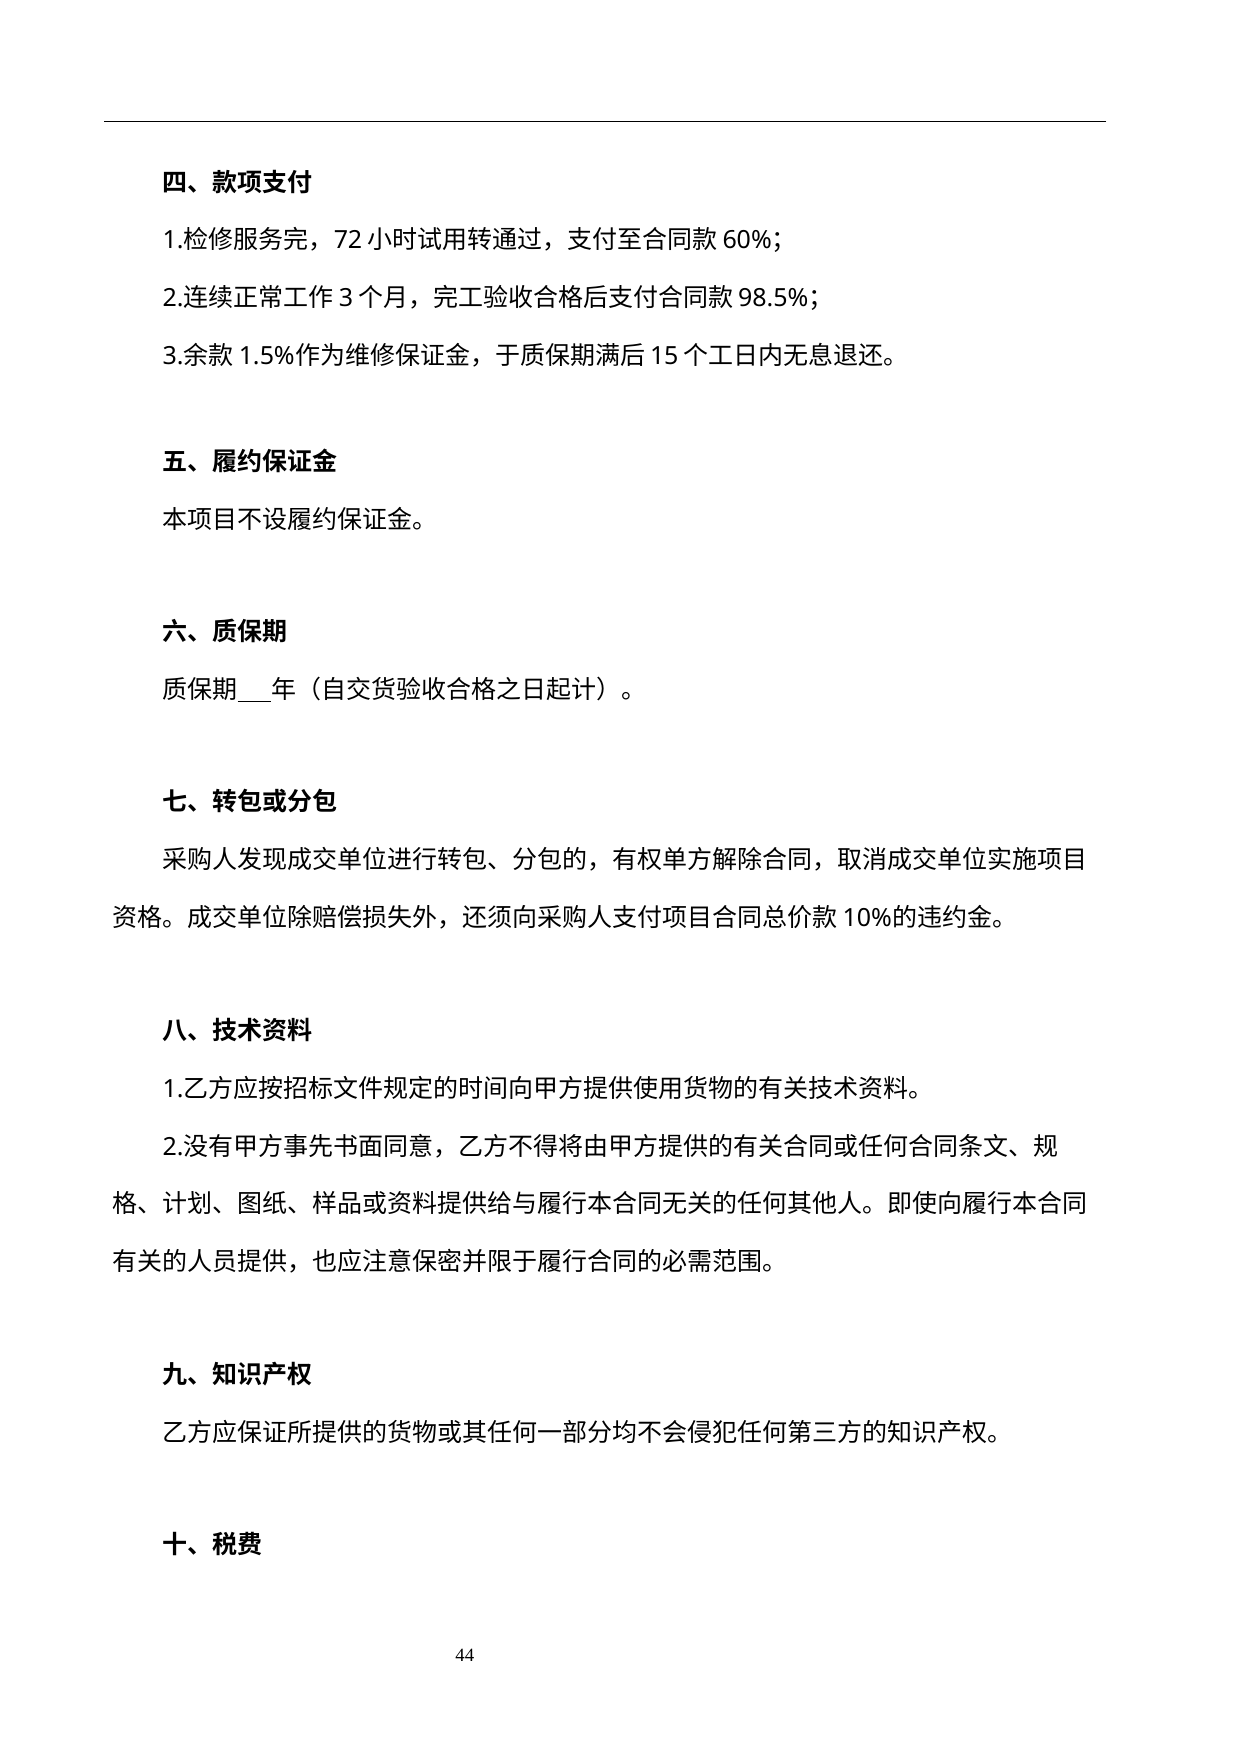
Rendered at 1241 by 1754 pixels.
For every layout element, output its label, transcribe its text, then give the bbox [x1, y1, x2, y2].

text 1.检修服务完，72小时试用转通过，支付至合同款60%； [112, 220, 1098, 256]
text 1.乙方应按招标文件规定的时间向甲方提供使用货物的有关技术资料。 [112, 1068, 1098, 1104]
text 五、履约保证金 [112, 441, 1098, 477]
text 六、质保期 [112, 612, 1098, 648]
text 采购人发现成交单位进行转包、分包的，有权单方解除合同，取消成交单位实施项目资格。成交单位除赔偿损失外，还须向采购人支付项目合同总价款10%的违约金。 [112, 840, 1098, 934]
text 四、款项支付 [112, 162, 1098, 198]
text 九、知识产权 [112, 1354, 1098, 1390]
text 2.连续正常工作3个月，完工验收合格后支付合同款98.5%； [112, 278, 1098, 314]
text 乙方应保证所提供的货物或其任何一部分均不会侵犯任何第三方的知识产权。 [112, 1412, 1098, 1448]
text 七、转包或分包 [112, 782, 1098, 818]
text 2.没有甲方事先书面同意，乙方不得将由甲方提供的有关合同或任何合同条文、规格、计划、图纸、样品或资料提供给与履行本合同无关的任何其他人。即使向履行本合同有关的人员提供，也应注意保密并限于履行合同的必需范围。 [112, 1126, 1098, 1278]
text 质保期 年（自交货验收合格之日起计）。 [112, 669, 1098, 706]
text 3.余款1.5%作为维修保证金，于质保期满后15个工日内无息退还。 [112, 336, 1098, 372]
text 十、税费 [112, 1524, 1098, 1561]
text 本项目不设履约保证金。 [112, 499, 1098, 535]
text 八、技术资料 [112, 1010, 1098, 1046]
